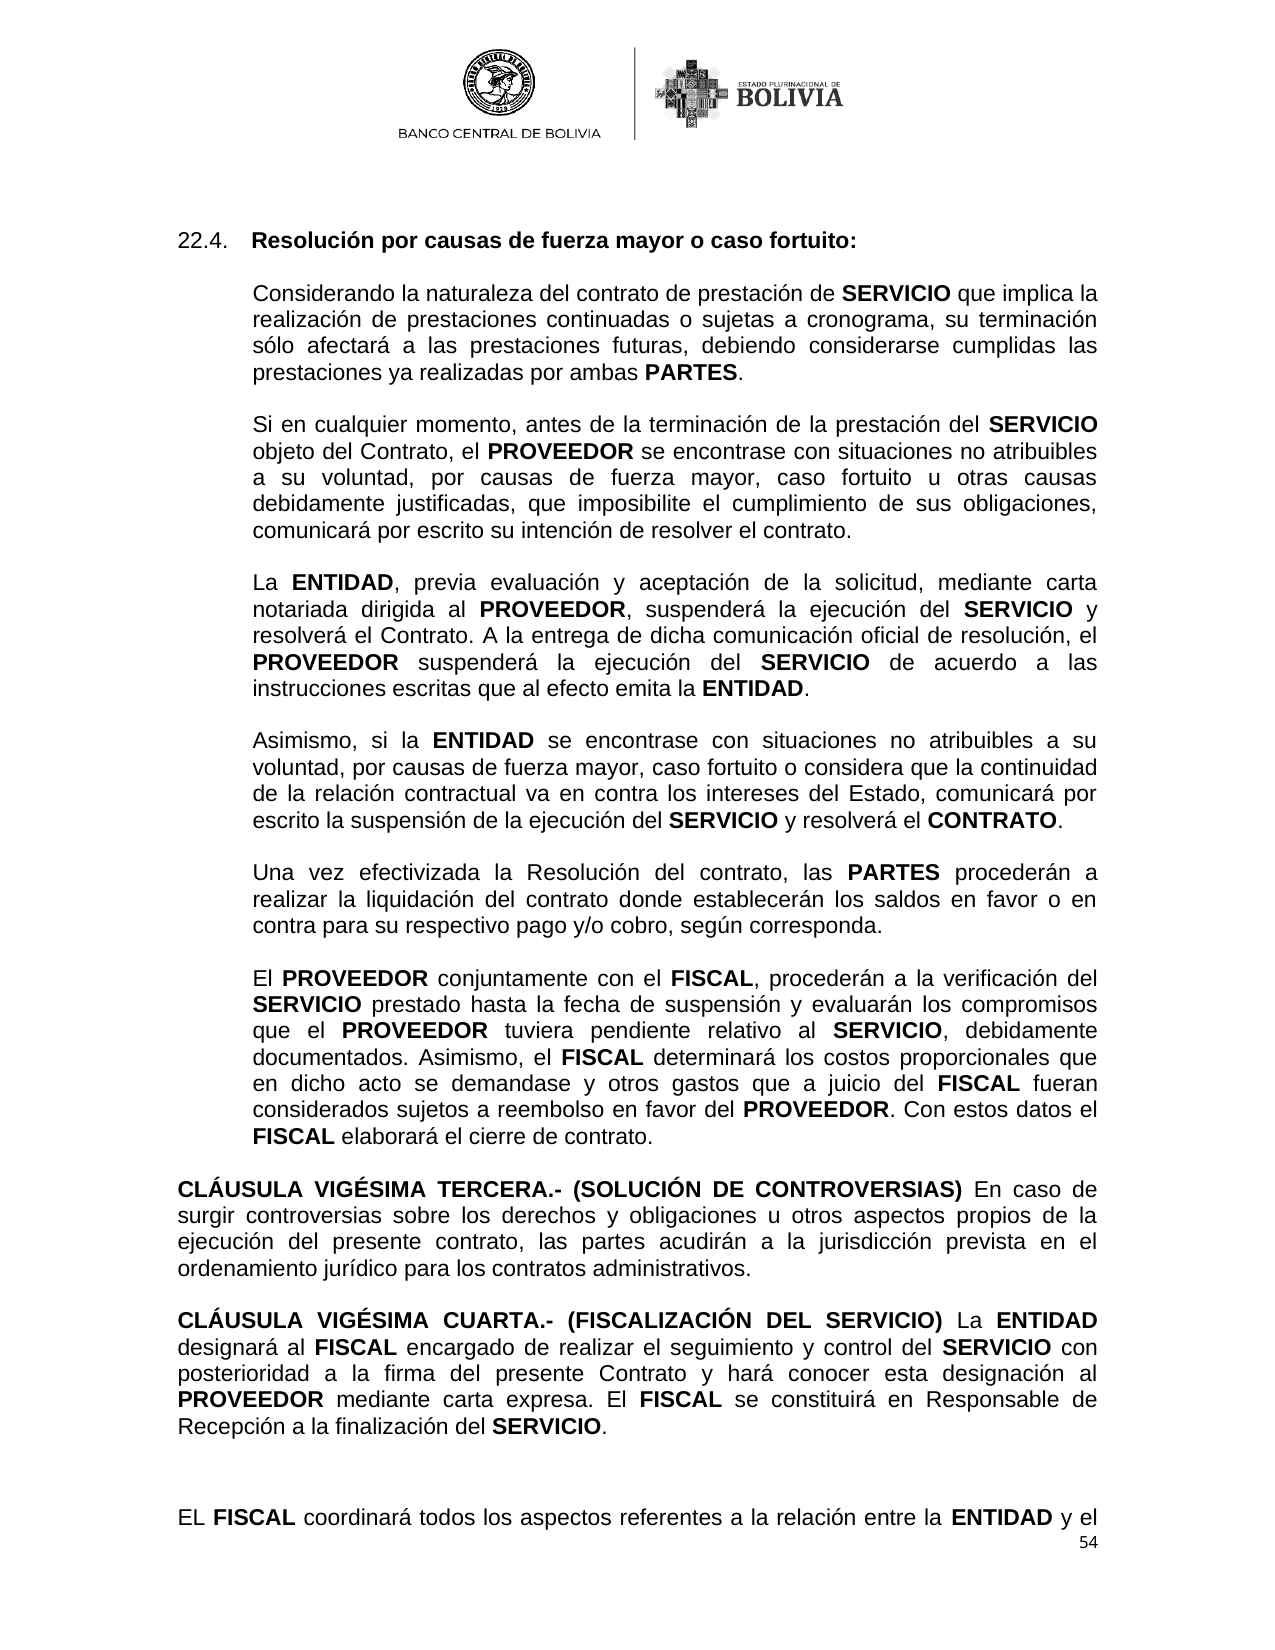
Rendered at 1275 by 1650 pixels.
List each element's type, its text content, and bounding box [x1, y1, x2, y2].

text CLÁUSULA VIGÉSIMA TERCERA.- (SOLUCIÓN DE CONTROVERSIAS) En caso de surgir controversias sobre los derechos y obligaciones u otros aspectos propios de la ejecución del presente contrato, las partes acudirán a la jurisdicción prevista en el ordenamiento jurídico para los contratos administrativos. [177, 1176, 1098, 1281]
list La ENTIDAD, previa evaluación y aceptación de la solicitud, mediante carta notariada dirigida al PROVEEDOR, suspenderá la ejecución del SERVICIO y resolverá el Contrato. A la entrega de dicha comunicación oficial de resolución, el PROVEEDOR suspenderá la ejecución del SERVICIO de acuerdo a las instrucciones escritas que al efecto emita la ENTIDAD. [252, 569, 1098, 701]
text CLÁUSULA VIGÉSIMA CUARTA.- (FISCALIZACIÓN DEL SERVICIO) La ENTIDAD designará al FISCAL encargado de realizar el seguimiento y control del SERVICIO con posterioridad a la firma del presente Contrato y hará conocer esta designación al PROVEEDOR mediante carta expresa. El FISCAL se constituirá en Responsable de Recepción a la finalización del SERVICIO. [177, 1307, 1098, 1439]
list Considerando la naturaleza del contrato de prestación de SERVICIO que implica la realización de prestaciones continuadas o sujetas a cronograma, su terminación sólo afectará a las prestaciones futuras, debiendo considerarse cumplidas las prestaciones ya realizadas por ambas PARTES. [252, 279, 1098, 385]
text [177, 1504, 1098, 1531]
list Si en cualquier momento, antes de la terminación de la prestación del SERVICIO objeto del Contrato, el PROVEEDOR se encontrase con situaciones no atribuibles a su voluntad, por causas de fuerza mayor, caso fortuito u otras causas debidamente justificadas, que imposibilite el cumplimiento de sus obligaciones, comunicará por escrito su intención de resolver el contrato. [252, 411, 1098, 543]
list El PROVEEDOR conjuntamente con el FISCAL, procederán a la verificación del SERVICIO prestado hasta la fecha de suspensión y evaluarán los compromisos que el PROVEEDOR tuviera pendiente relativo al SERVICIO, debidamente documentados. Asimismo, el FISCAL determinará los costos proporcionales que en dicho acto se demandase y otros gastos que a juicio del FISCAL fueran considerados sujetos a reembolso en favor del PROVEEDOR. Con estos datos el FISCAL elaborará el cierre de contrato. [252, 965, 1098, 1149]
list Asimismo, si la ENTIDAD se encontrase con situaciones no atribuibles a su voluntad, por causas de fuerza mayor, caso fortuito o considera que la continuidad de la relación contractual va en contra los intereses del Estado, comunicará por escrito la suspensión de la ejecución del SERVICIO y resolverá el CONTRATO. [252, 727, 1098, 833]
picture [177, 4, 1077, 186]
list Una vez efectivizada la Resolución del contrato, las PARTES procederán a realizar la liquidación del contrato donde establecerán los saldos en favor o en contra para su respectivo pago y/o cobro, según corresponda. [252, 859, 1098, 938]
list Resolución por causas de fuerza mayor o caso fortuito: [177, 227, 1098, 253]
